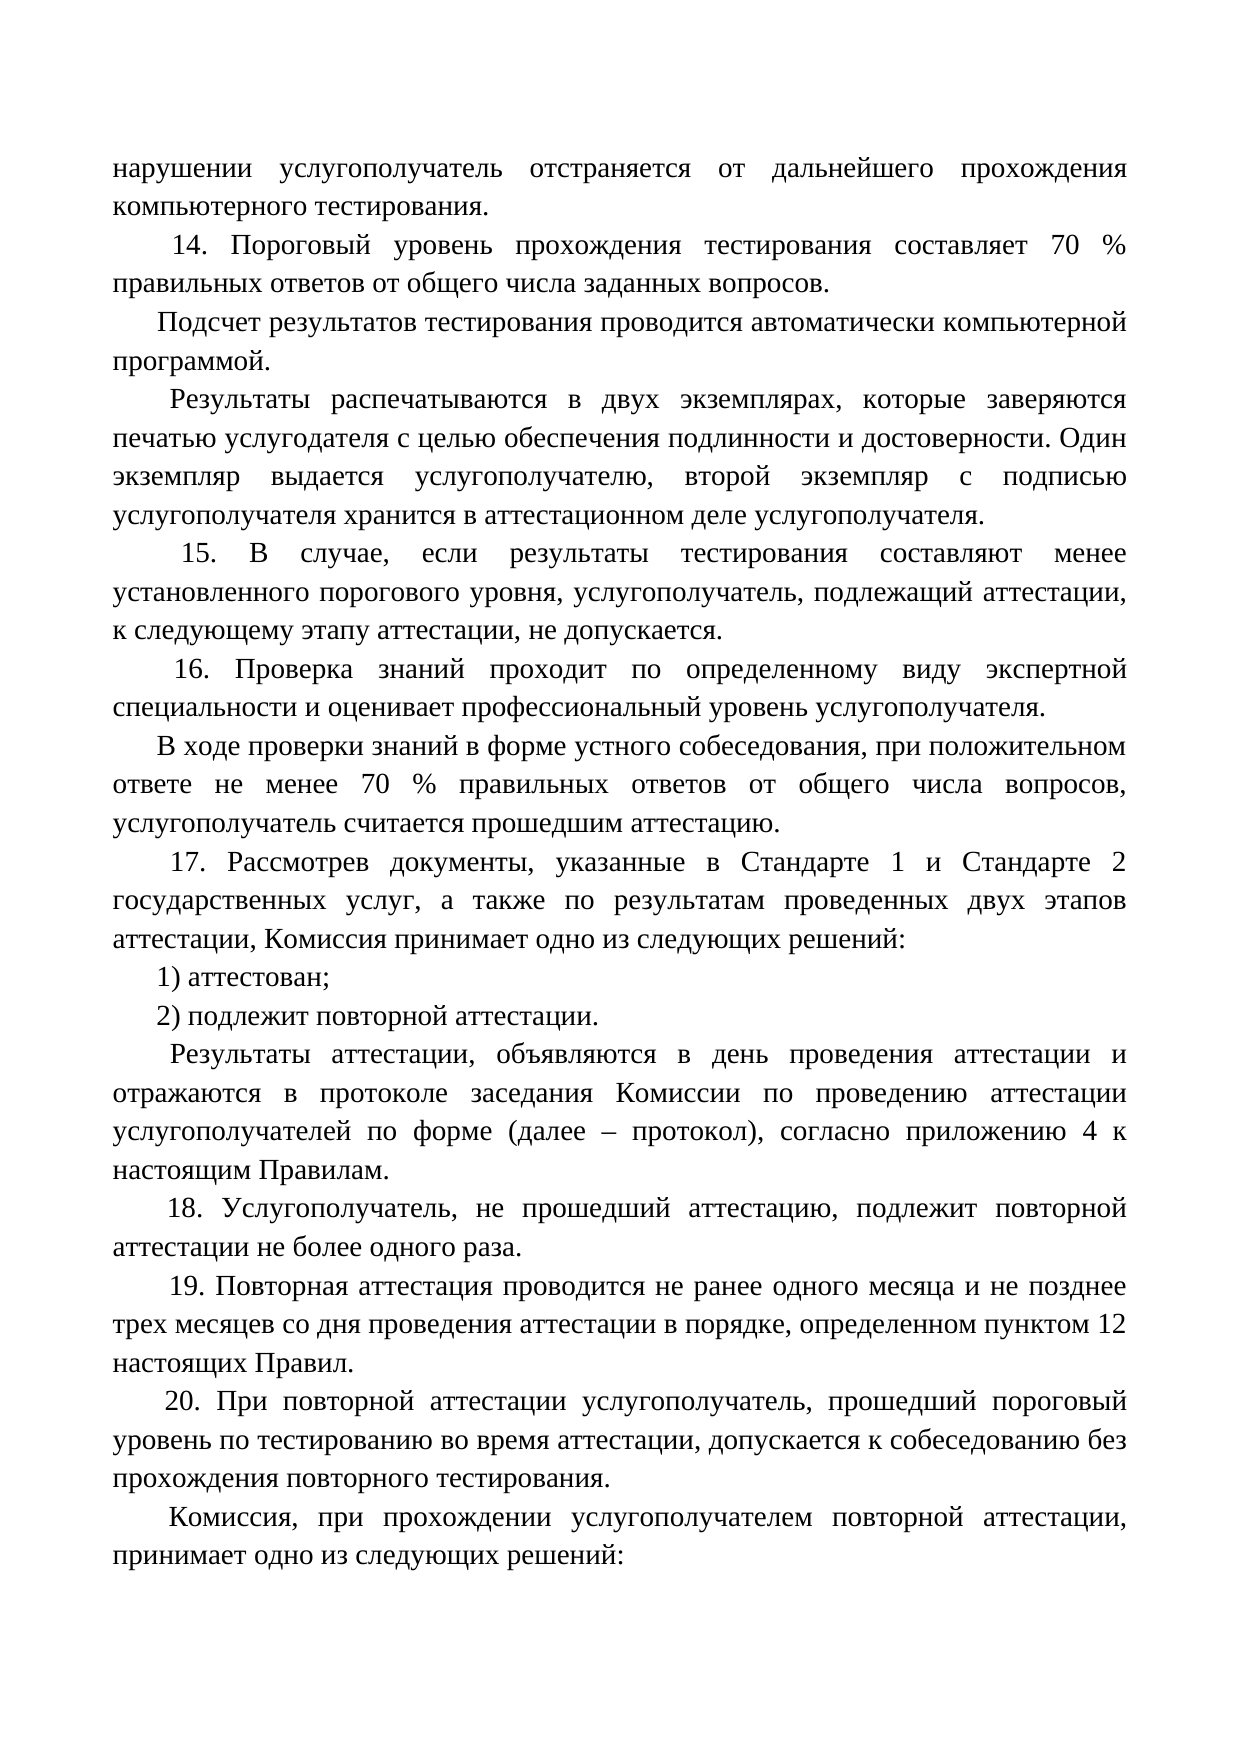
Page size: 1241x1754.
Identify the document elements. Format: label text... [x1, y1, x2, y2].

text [112, 150, 1128, 222]
text 19. Повторная аттестация проводится не ранее одного месяца и не позднее трех месяцев со дня проведения аттестации в порядке, определенном пунктом 12 настоящих Правил. [112, 1268, 1128, 1378]
text Подсчет результатов тестирования проводится автоматически компьютерной программой. [112, 304, 1128, 376]
text 18. Услугополучатель, не прошедший аттестацию, подлежит повторной аттестации не более одного раза. [112, 1191, 1128, 1263]
text 2) подлежит повторной аттестации. [112, 998, 1128, 1031]
text 15. В случае, если результаты тестирования составляют менее установленного порогового уровня, услугополучатель, подлежащий аттестации, к следующему этапу аттестации, не допускается. [112, 535, 1128, 646]
text 17. Рассмотрев документы, указанные в Стандарте 1 и Стандарте 2 государственных услуг, а также по результатам проведенных двух этапов аттестации, Комиссия принимает одно из следующих решений: [112, 844, 1128, 954]
text Комиссия, при прохождении услугополучателем повторной аттестации, принимает одно из следующих решений: [112, 1499, 1128, 1571]
text 16. Проверка знаний проходит по определенному виду экспертной специальности и оценивает профессиональный уровень услугополучателя. [112, 651, 1128, 723]
text Результаты аттестации, объявляются в день проведения аттестации и отражаются в протоколе заседания Комиссии по проведению аттестации услугополучателей по форме (далее – протокол), согласно приложению 4 к настоящим Правилам. [112, 1036, 1128, 1186]
text В ходе проверки знаний в форме устного собеседования, при положительном ответе не менее 70 % правильных ответов от общего числа вопросов, услугополучатель считается прошедшим аттестацию. [112, 728, 1128, 839]
text Результаты распечатываются в двух экземплярах, которые заверяются печатью услугодателя с целью обеспечения подлинности и достоверности. Один экземпляр выдается услугополучателю, второй экземпляр с подписью услугополучателя хранится в аттестационном деле услугополучателя. [112, 381, 1128, 530]
text 1) аттестован; [112, 959, 1128, 993]
text 20. При повторной аттестации услугополучатель, прошедший пороговый уровень по тестированию во время аттестации, допускается к собеседованию без прохождения повторного тестирования. [112, 1383, 1128, 1494]
text 14. Пороговый уровень прохождения тестирования составляет 70 % правильных ответов от общего числа заданных вопросов. [112, 227, 1128, 299]
